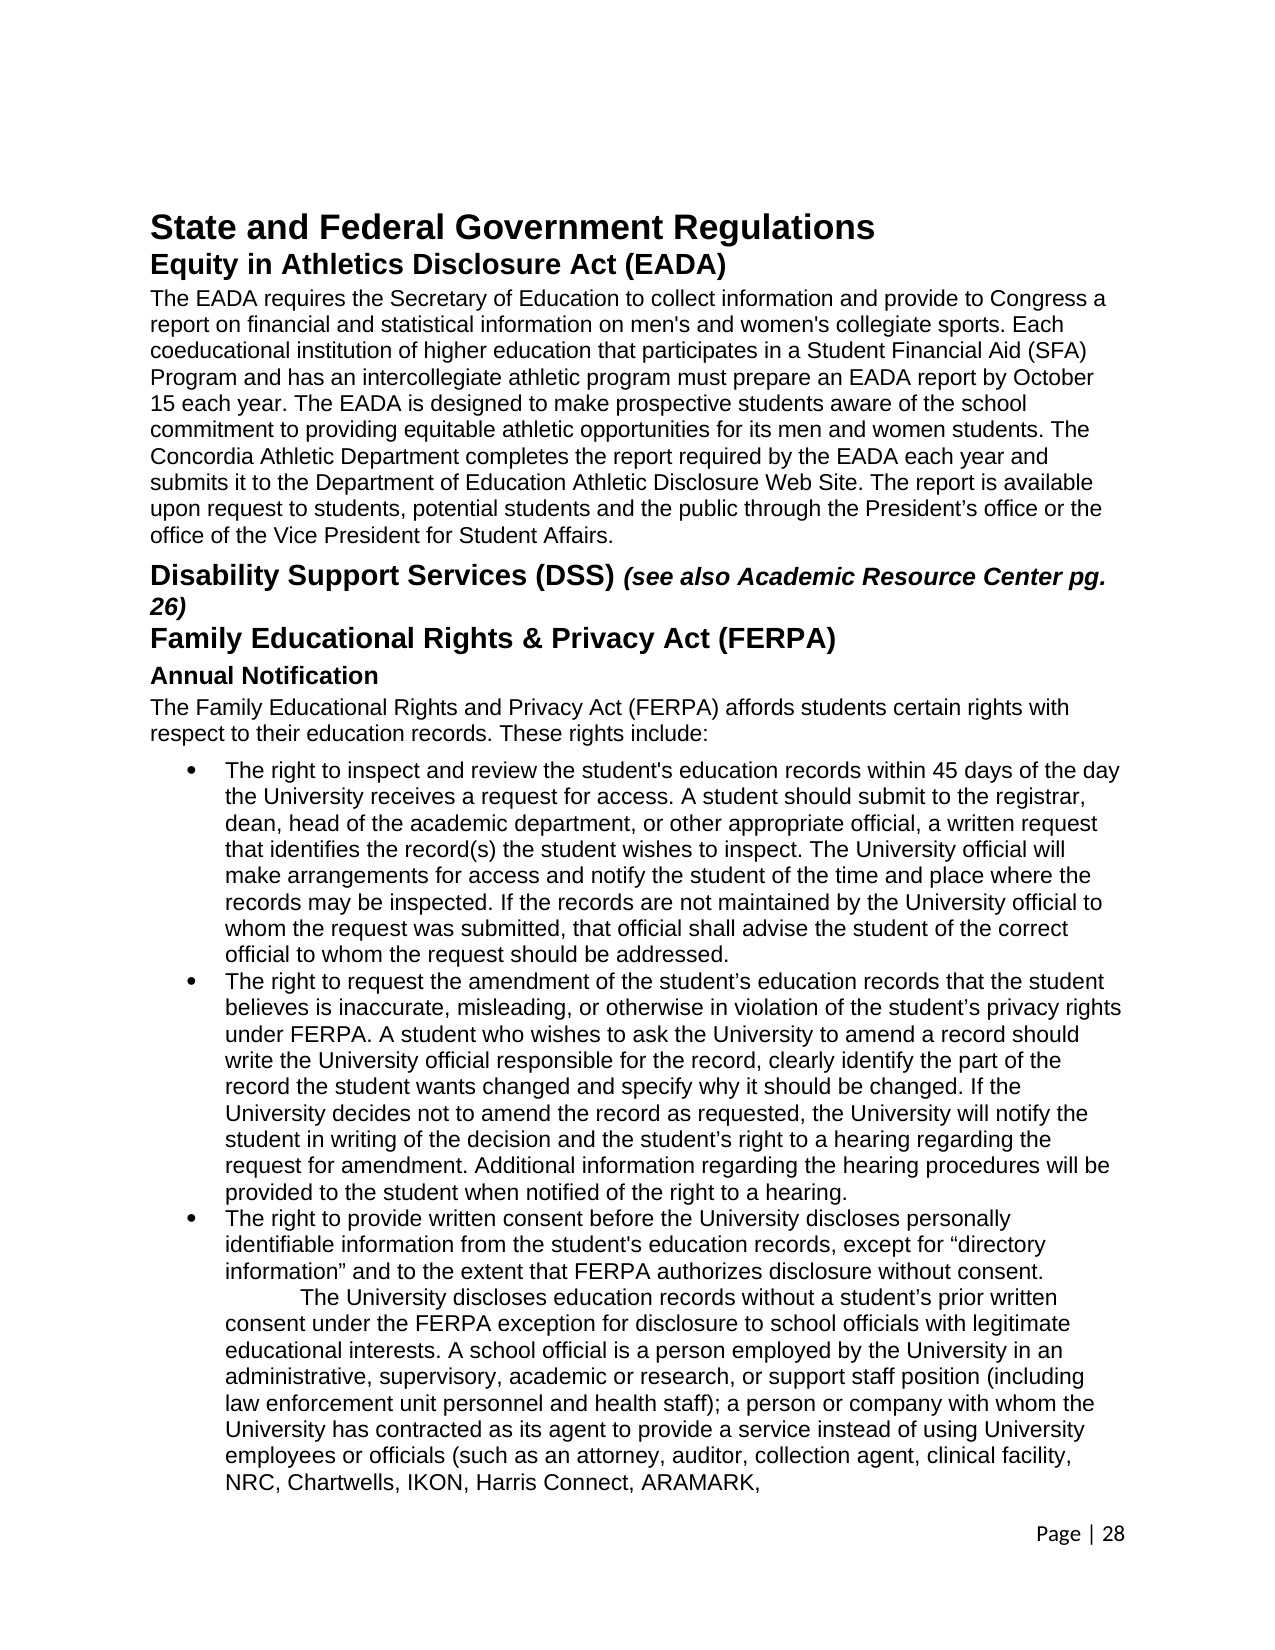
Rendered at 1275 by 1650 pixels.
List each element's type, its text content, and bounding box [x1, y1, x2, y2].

subtitle Family Educational Rights & Privacy Act (FERPA) [150, 621, 1125, 654]
subtitle Equity in Athletics Disclosure Act (EADA) [150, 247, 1125, 280]
text The Family Educational Rights and Privacy Act (FERPA) affords students certain rights with respect to their education records. These rights include: [150, 694, 1125, 747]
subtitle Disability Support Services (DSS) (see also Academic Resource Center pg. 26) [150, 558, 1125, 621]
subtitle Annual Notification [150, 661, 1125, 690]
list The right to request the amendment of the student’s education records that the student believes is inaccurate, misleading, or otherwise in violation of the student’s privacy rights under FERPA. A student who wishes to ask the University to amend a record should write the University official responsible for the record, clearly identify the part of the record the student wants changed and specify why it should be changed. If the University decides not to amend the record as requested, the University will notify the student in writing of the decision and the student’s right to a hearing regarding the request for amendment. Additional information regarding the hearing procedures will be provided to the student when notified of the right to a hearing. [187, 968, 1125, 1205]
text The EADA requires the Secretary of Education to collect information and provide to Congress a report on financial and statistical information on men's and women's collegiate sports. Each coeducational institution of higher education that participates in a Student Financial Aid (SFA) Program and has an intercollegiate athletic program must prepare an EADA report by October 15 each year. The EADA is designed to make prospective students aware of the school commitment to providing equitable athletic opportunities for its men and women students. The Concordia Athletic Department completes the report required by the EADA each year and submits it to the Department of Education Athletic Disclosure Web Site. The report is available upon request to students, potential students and the public through the President’s office or the office of the Vice President for Student Affairs. [150, 284, 1125, 548]
subtitle State and Federal Government Regulations [150, 206, 1125, 247]
list The right to inspect and review the student's education records within 45 days of the day the University receives a request for access. A student should submit to the registrar, dean, head of the academic department, or other appropriate official, a written request that identifies the record(s) the student wishes to inspect. The University official will make arrangements for access and notify the student of the time and place where the records may be inspected. If the records are not maintained by the University official to whom the request was submitted, that official shall advise the student of the correct official to whom the request should be addressed. [187, 757, 1125, 968]
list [187, 1205, 1125, 1495]
